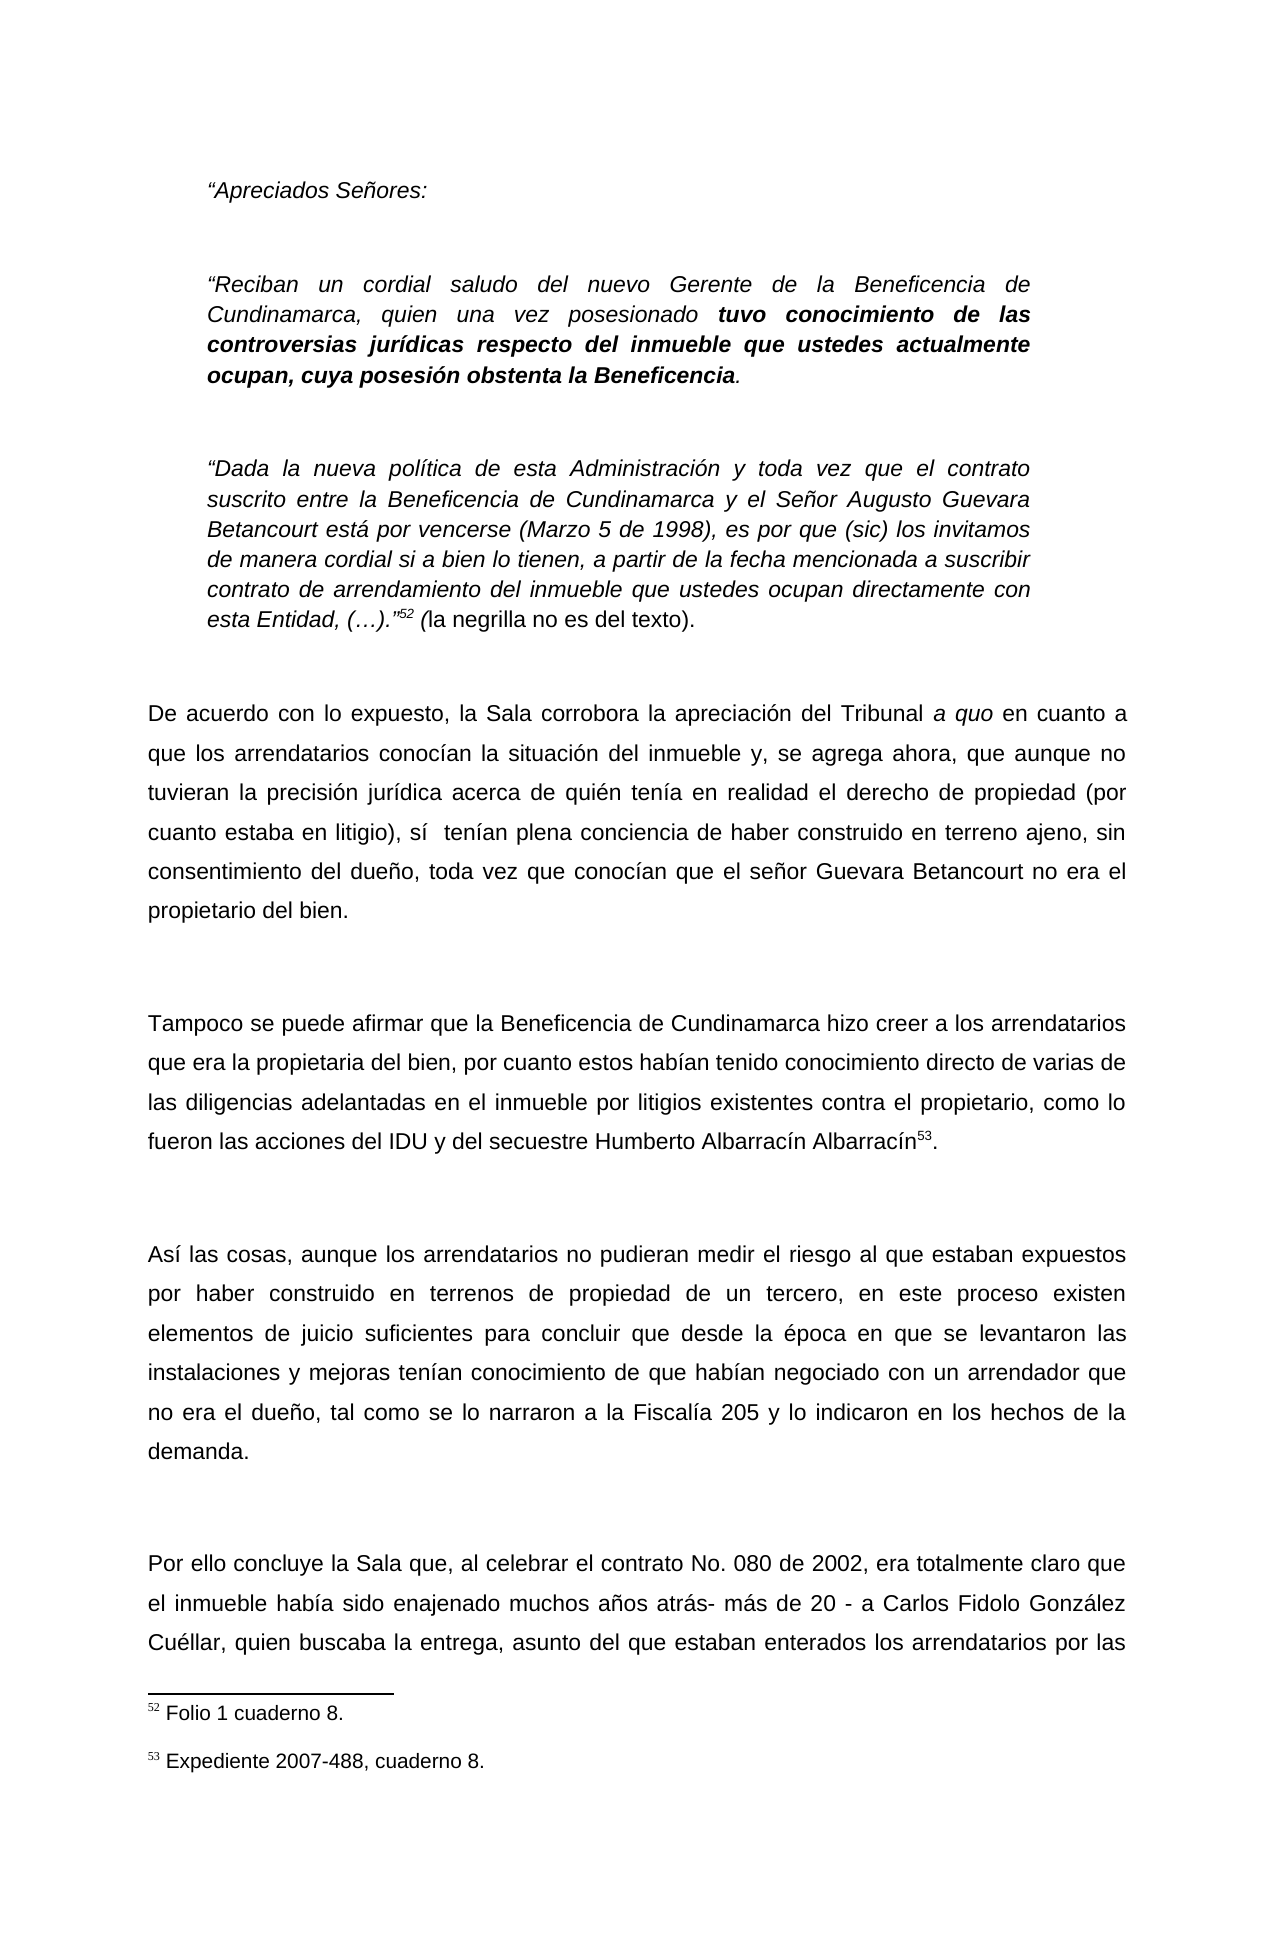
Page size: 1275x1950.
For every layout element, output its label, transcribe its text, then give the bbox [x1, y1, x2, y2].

text “Apreciados Señores: [207, 177, 1033, 203]
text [148, 1550, 1127, 1656]
text De acuerdo con lo expuesto, la Sala corrobora la apreciación del Tribunal a quo en cuanto a que los arrendatarios conocían la situación del inmueble y, se agrega ahora, que aunque no tuvieran la precisión jurídica acerca de quién tenía en realidad el derecho de propiedad (por cuanto estaba en litigio), sí tenían plena conciencia de haber construido en terreno ajeno, sin consentimiento del dueño, toda vez que conocían que el señor Guevara Betancourt no era el propietario del bien. [148, 700, 1127, 924]
text “Reciban un cordial saludo del nuevo Gerente de la Beneficencia de Cundinamarca, quien una vez posesionado tuvo conocimiento de las controversias jurídicas respecto del inmueble que ustedes actualmente ocupan, cuya posesión obstenta la Beneficencia. [207, 271, 1033, 388]
text Tampoco se puede afirmar que la Beneficencia de Cundinamarca hizo creer a los arrendatarios que era la propietaria del bien, por cuanto estos habían tenido conocimiento directo de varias de las diligencias adelantadas en el inmueble por litigios existentes contra el propietario, como lo fueron las acciones del IDU y del secuestre Humberto Albarracín Albarracín. [148, 1010, 1127, 1154]
text “Dada la nueva política de esta Administración y toda vez que el contrato suscrito entre la Beneficencia de Cundinamarca y el Señor Augusto Guevara Betancourt está por vencerse (Marzo 5 de 1998), es por que (sic) los invitamos de manera cordial si a bien lo tienen, a partir de la fecha mencionada a suscribir contrato de arrendamiento del inmueble que ustedes ocupan directamente con esta Entidad, (…).” (la negrilla no es del texto). [207, 455, 1033, 633]
text Así las cosas, aunque los arrendatarios no pudieran medir el riesgo al que estaban expuestos por haber construido en terrenos de propiedad de un tercero, en este proceso existen elementos de juicio suficientes para concluir que desde la época en que se levantaron las instalaciones y mejoras tenían conocimiento de que habían negociado con un arrendador que no era el dueño, tal como se lo narraron a la Fiscalía 205 y lo indicaron en los hechos de la demanda. [148, 1241, 1127, 1464]
